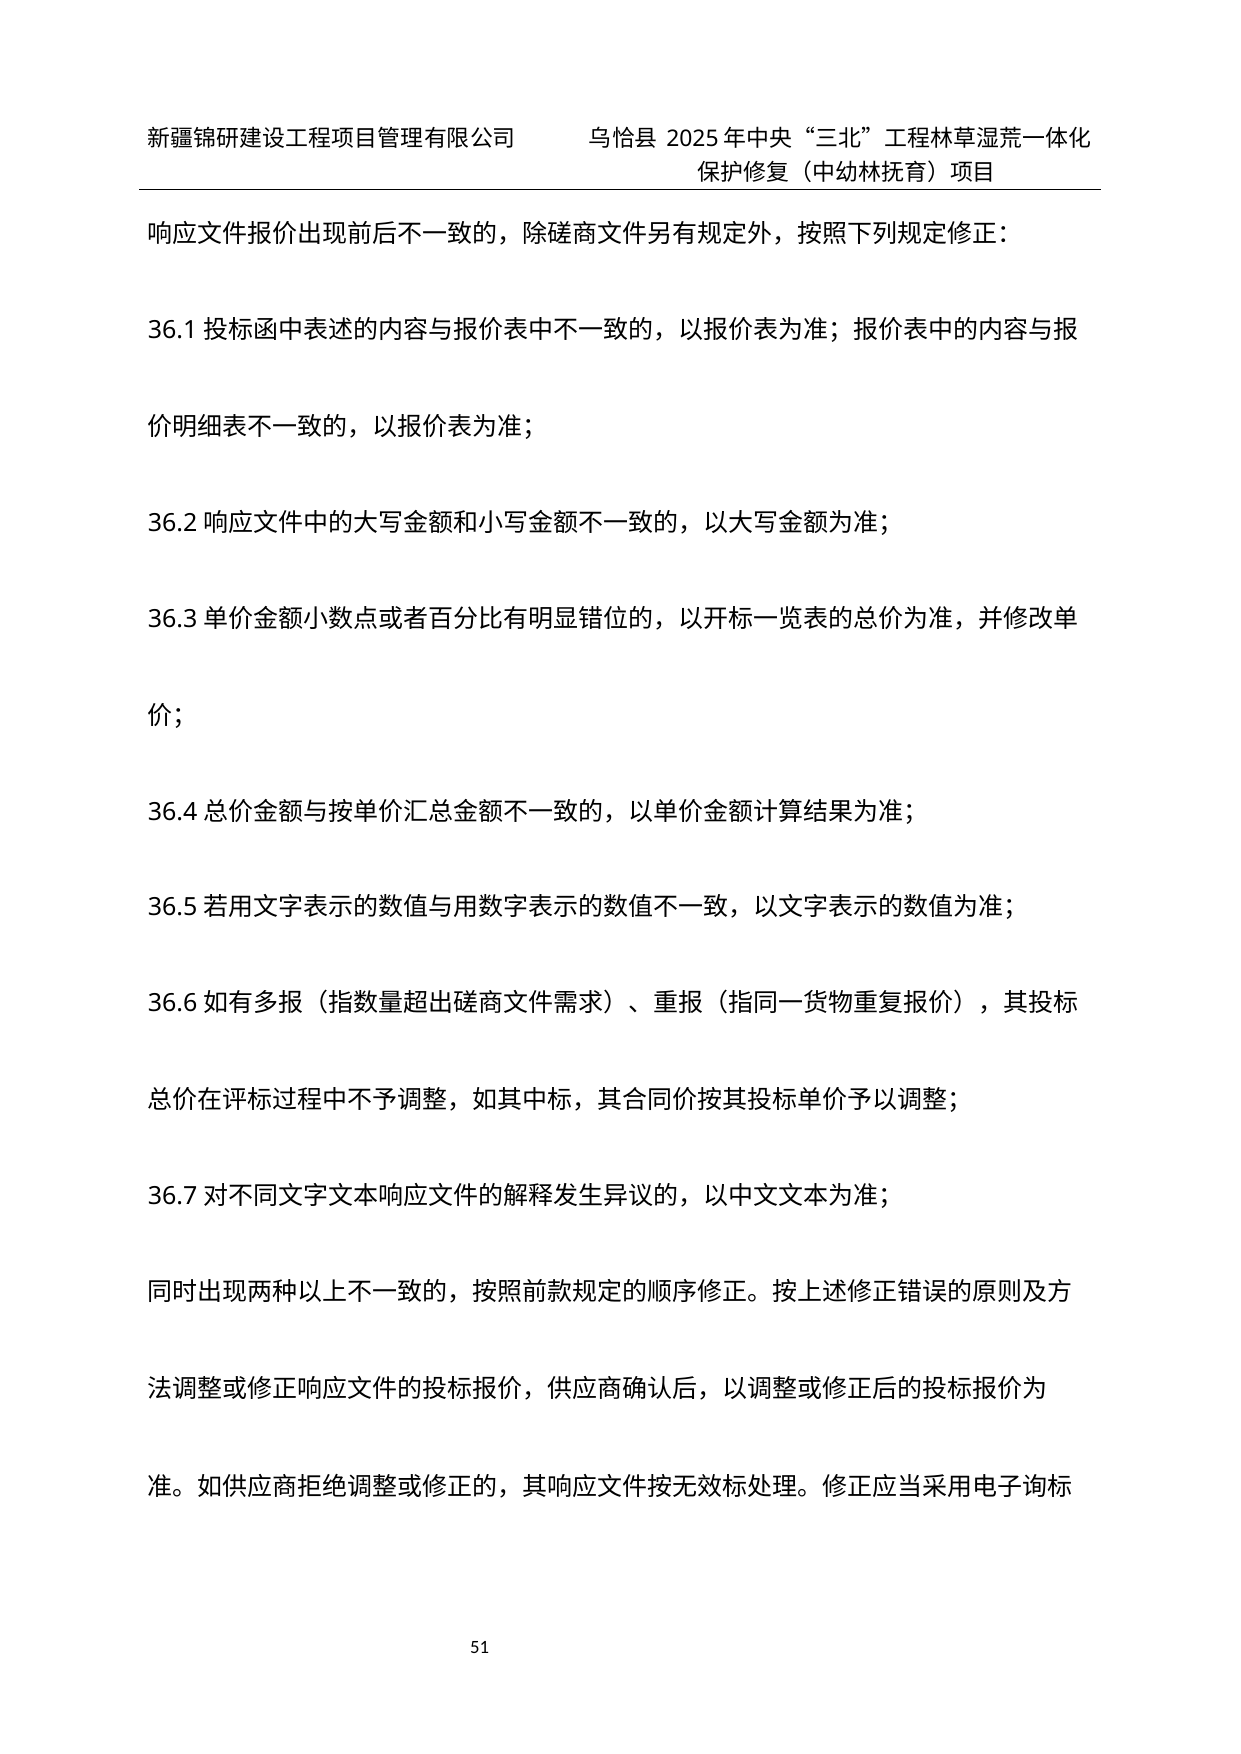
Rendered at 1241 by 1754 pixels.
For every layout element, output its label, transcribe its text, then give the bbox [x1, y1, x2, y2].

text 36.3 单价金额小数点或者百分比有明显错位的，以开标一览表的总价为准，并修改单价； [148, 584, 1093, 746]
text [148, 1257, 1093, 1517]
text 36.4 总价金额与按单价汇总金额不一致的，以单价金额计算结果为准； [148, 777, 1093, 842]
text 36.5 若用文字表示的数值与用数字表示的数值不一致，以文字表示的数值为准； [148, 872, 1093, 937]
text 36.2 响应文件中的大写金额和小写金额不一致的，以大写金额为准； [148, 488, 1093, 553]
text 36.7 对不同文字文本响应文件的解释发生异议的，以中文文本为准； [148, 1161, 1093, 1226]
text 36.6 如有多报（指数量超出磋商文件需求）、重报（指同一货物重复报价），其投标总价在评标过程中不予调整，如其中标，其合同价按其投标单价予以调整； [148, 968, 1093, 1131]
text 36.1 投标函中表述的内容与报价表中不一致的，以报价表为准；报价表中的内容与报价明细表不一致的，以报价表为准； [148, 295, 1093, 457]
text 响应文件报价出现前后不一致的，除磋商文件另有规定外，按照下列规定修正： [148, 199, 1093, 264]
